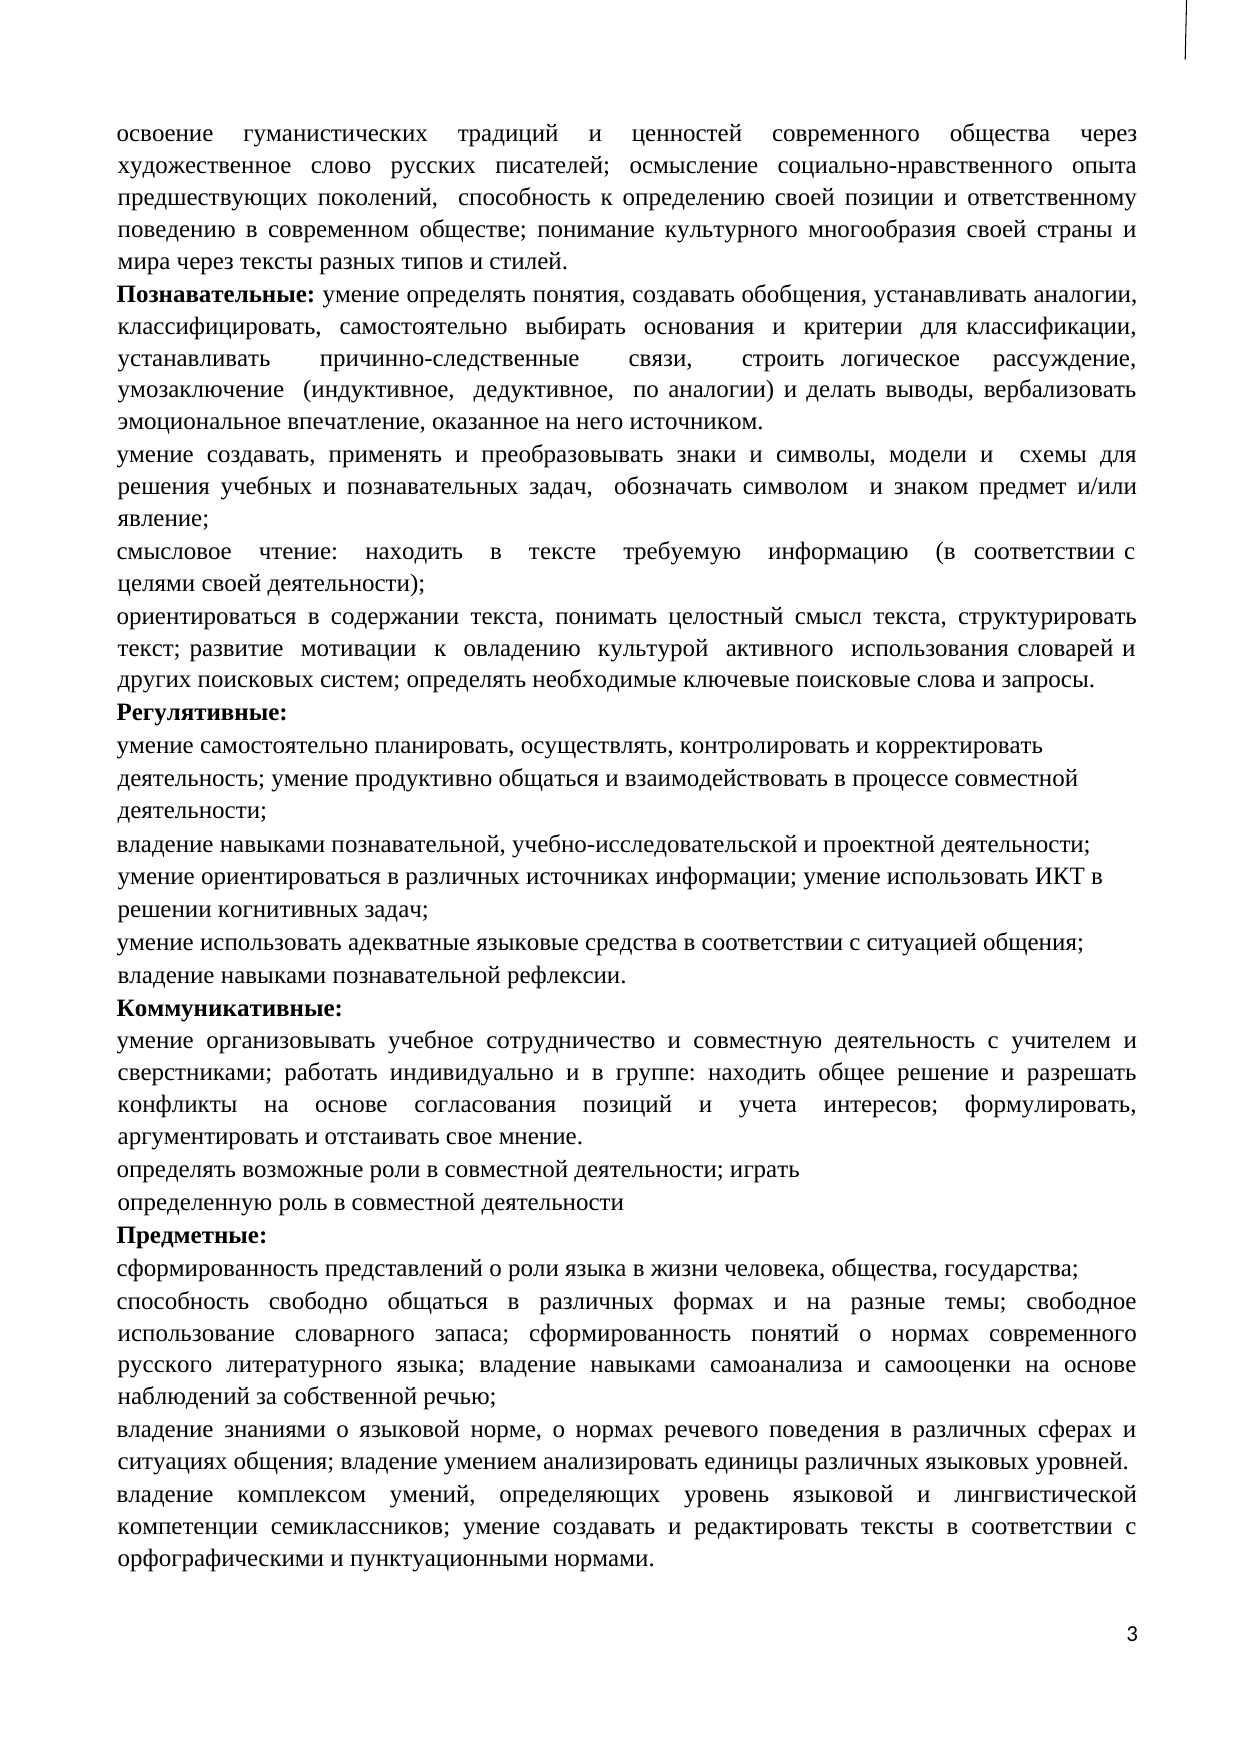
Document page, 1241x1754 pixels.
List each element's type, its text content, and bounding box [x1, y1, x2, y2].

text Регулятивные: [116, 697, 1138, 726]
text определять возможные роли в совместной деятельности; играть определенную роль в совместной деятельности [116, 1154, 916, 1216]
text смысловое чтение: находить в тексте требуемую информацию (в соответствии с целями своей деятельности); [116, 536, 1138, 597]
text владение комплексом умений, определяющих уровень языковой и лингвистической компетенции семиклассников; умение создавать и редактировать тексты в соответствии с орфографическими и пунктуационными нормами. [116, 1479, 1138, 1572]
text владение навыками познавательной, учебно-исследовательской и проектной деятельности; умение ориентироваться в различных источниках информации; умение использовать ИКТ в решении когнитивных задач; [116, 829, 1134, 923]
text Коммуникативные: [116, 993, 1138, 1022]
text Познавательные: умение определять понятия, создавать обобщения, устанавливать аналогии, классифицировать, самостоятельно выбирать основания и критерии для классификации, устанавливать причинно-следственные связи, строить логическое рассуждение, умозаключение (индуктивное, дедуктивное, по аналогии) и делать выводы, вербализовать эмоциональное впечатление, оказанное на него источником. [116, 279, 1138, 435]
text освоение гуманистических традиций и ценностей современного общества через художественное слово русских писателей; осмысление социально-нравственного опыта предшествующих поколений, способность к определению своей позиции и ответственному поведению в современном обществе; понимание культурного многообразия своей страны и мира через тексты разных типов и стилей. [116, 118, 1138, 275]
text умение использовать адекватные языковые средства в соответствии с ситуацией общения; владение навыками познавательной рефлексии. [116, 927, 1123, 988]
text владение знаниями о языковой норме, о нормах речевого поведения в различных сферах и ситуациях общения; владение умением анализировать единицы различных языковых уровней. [116, 1414, 1138, 1475]
text умение организовывать учебное сотрудничество и совместную деятельность с учителем и сверстниками; работать индивидуально и в группе: находить общее решение и разрешать конфликты на основе согласования позиций и учета интересов; формулировать, аргументировать и отстаивать свое мнение. [116, 1026, 1138, 1150]
text способность свободно общаться в различных формах и на разные темы; свободное использование словарного запаса; сформированность понятий о нормах современного русского литературного языка; владение навыками самоанализа и самооценки на основе наблюдений за собственной речью; [116, 1286, 1138, 1410]
text ориентироваться в содержании текста, понимать целостный смысл текста, структурировать текст; развитие мотивации к овладению культурой активного использования словарей и других поисковых систем; определять необходимые ключевые поисковые слова и запросы. [116, 601, 1138, 693]
text умение создавать, применять и преобразовывать знаки и символы, модели и схемы для решения учебных и познавательных задач, обозначать символом и знаком предмет и/или явление; [116, 439, 1138, 532]
text Предметные: [116, 1220, 916, 1249]
text умение самостоятельно планировать, осуществлять, контролировать и корректировать деятельность; умение продуктивно общаться и взаимодействовать в процессе совместной деятельности; [116, 730, 1134, 824]
text сформированность представлений о роли языка в жизни человека, общества, государства; [116, 1253, 1138, 1282]
